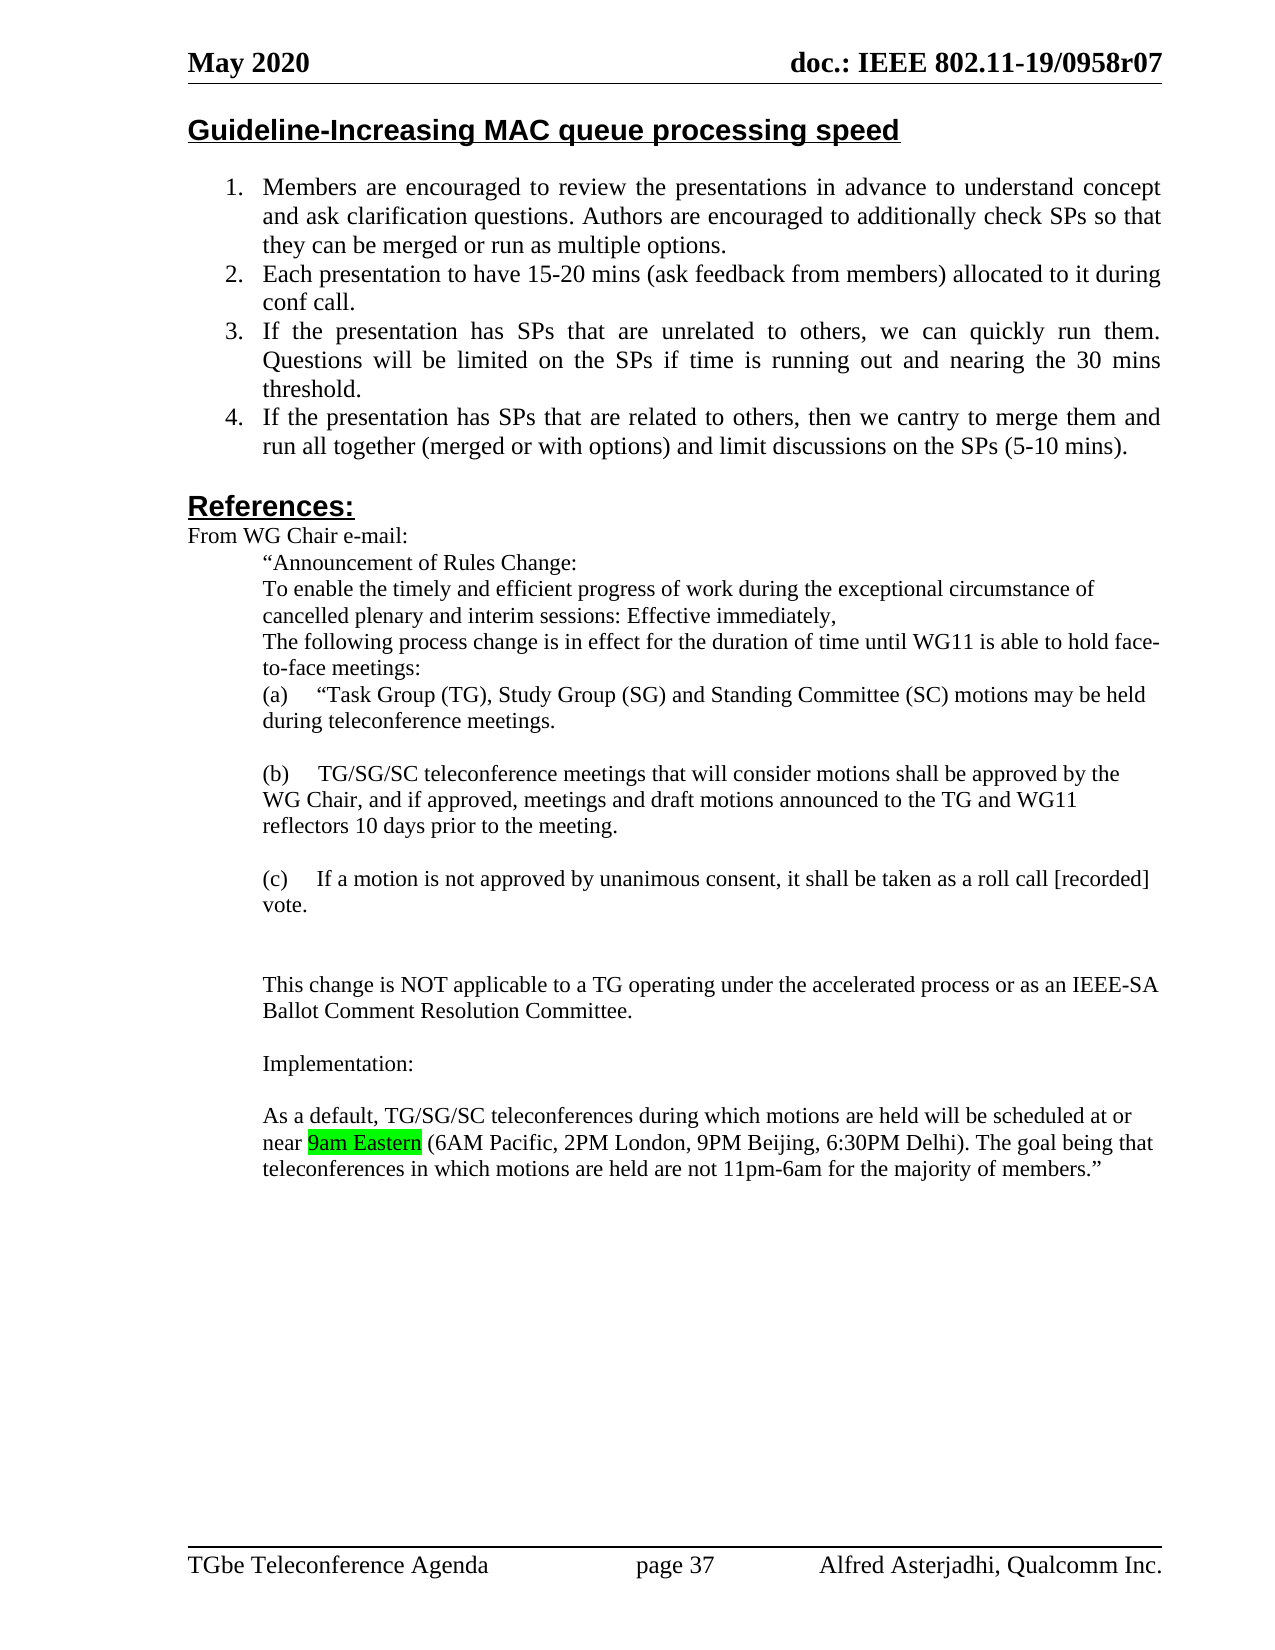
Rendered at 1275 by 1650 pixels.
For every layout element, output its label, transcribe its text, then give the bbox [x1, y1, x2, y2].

subtitle Guideline-Increasing MAC queue processing speed [187, 112, 1162, 146]
list If the presentation has SPs that are unrelated to others, we can quickly run them. Questions will be limited on the SPs if time is running out and nearing the 30 mins threshold. [225, 316, 1162, 402]
list Each presentation to have 15-20 mins (ask feedback from members) allocated to it during conf call. [225, 259, 1162, 316]
list If the presentation has SPs that are related to others, then we cantry to merge them and run all together (merged or with options) and limit discussions on the SPs (5-10 mins). [225, 402, 1162, 460]
text Implementation: [187, 1050, 1162, 1076]
text The following process change is in effect for the duration of time until WG11 is able to hold face-to-face meetings: [262, 628, 1162, 681]
text This change is NOT applicable to a TG operating under the accelerated process or as an IEEE-SA Ballot Comment Resolution Committee. [262, 971, 1162, 1023]
text (b) TG/SG/SC teleconference meetings that will consider motions shall be approved by the WG Chair, and if approved, meetings and draft motions announced to the TG and WG11 reflectors 10 days prior to the meeting. [262, 760, 1162, 839]
subtitle References: [187, 489, 1162, 523]
text From WG Chair e-mail: [187, 523, 1162, 549]
text As a default, TG/SG/SC teleconferences during which motions are held will be scheduled at or near 9am Eastern (6AM Pacific, 2PM London, 9PM Beijing, 6:30PM Delhi). The goal being that teleconferences in which motions are held are not 11pm-6am for the majority of members.” [262, 1102, 1162, 1181]
text (a) “Task Group (TG), Study Group (SG) and Standing Committee (SC) motions may be held during teleconference meetings. [262, 681, 1162, 733]
text To enable the timely and efficient progress of work during the exceptional circumstance of cancelled plenary and interim sessions: Effective immediately, [262, 575, 1162, 628]
text (c) If a motion is not approved by unanimous consent, it shall be taken as a roll call [recorded] vote. [262, 865, 1162, 918]
list Members are encouraged to review the presentations in advance to understand concept and ask clarification questions. Authors are encouraged to additionally check SPs so that they can be merged or run as multiple options. [225, 172, 1162, 259]
text “Announcement of Rules Change: [187, 549, 1162, 575]
